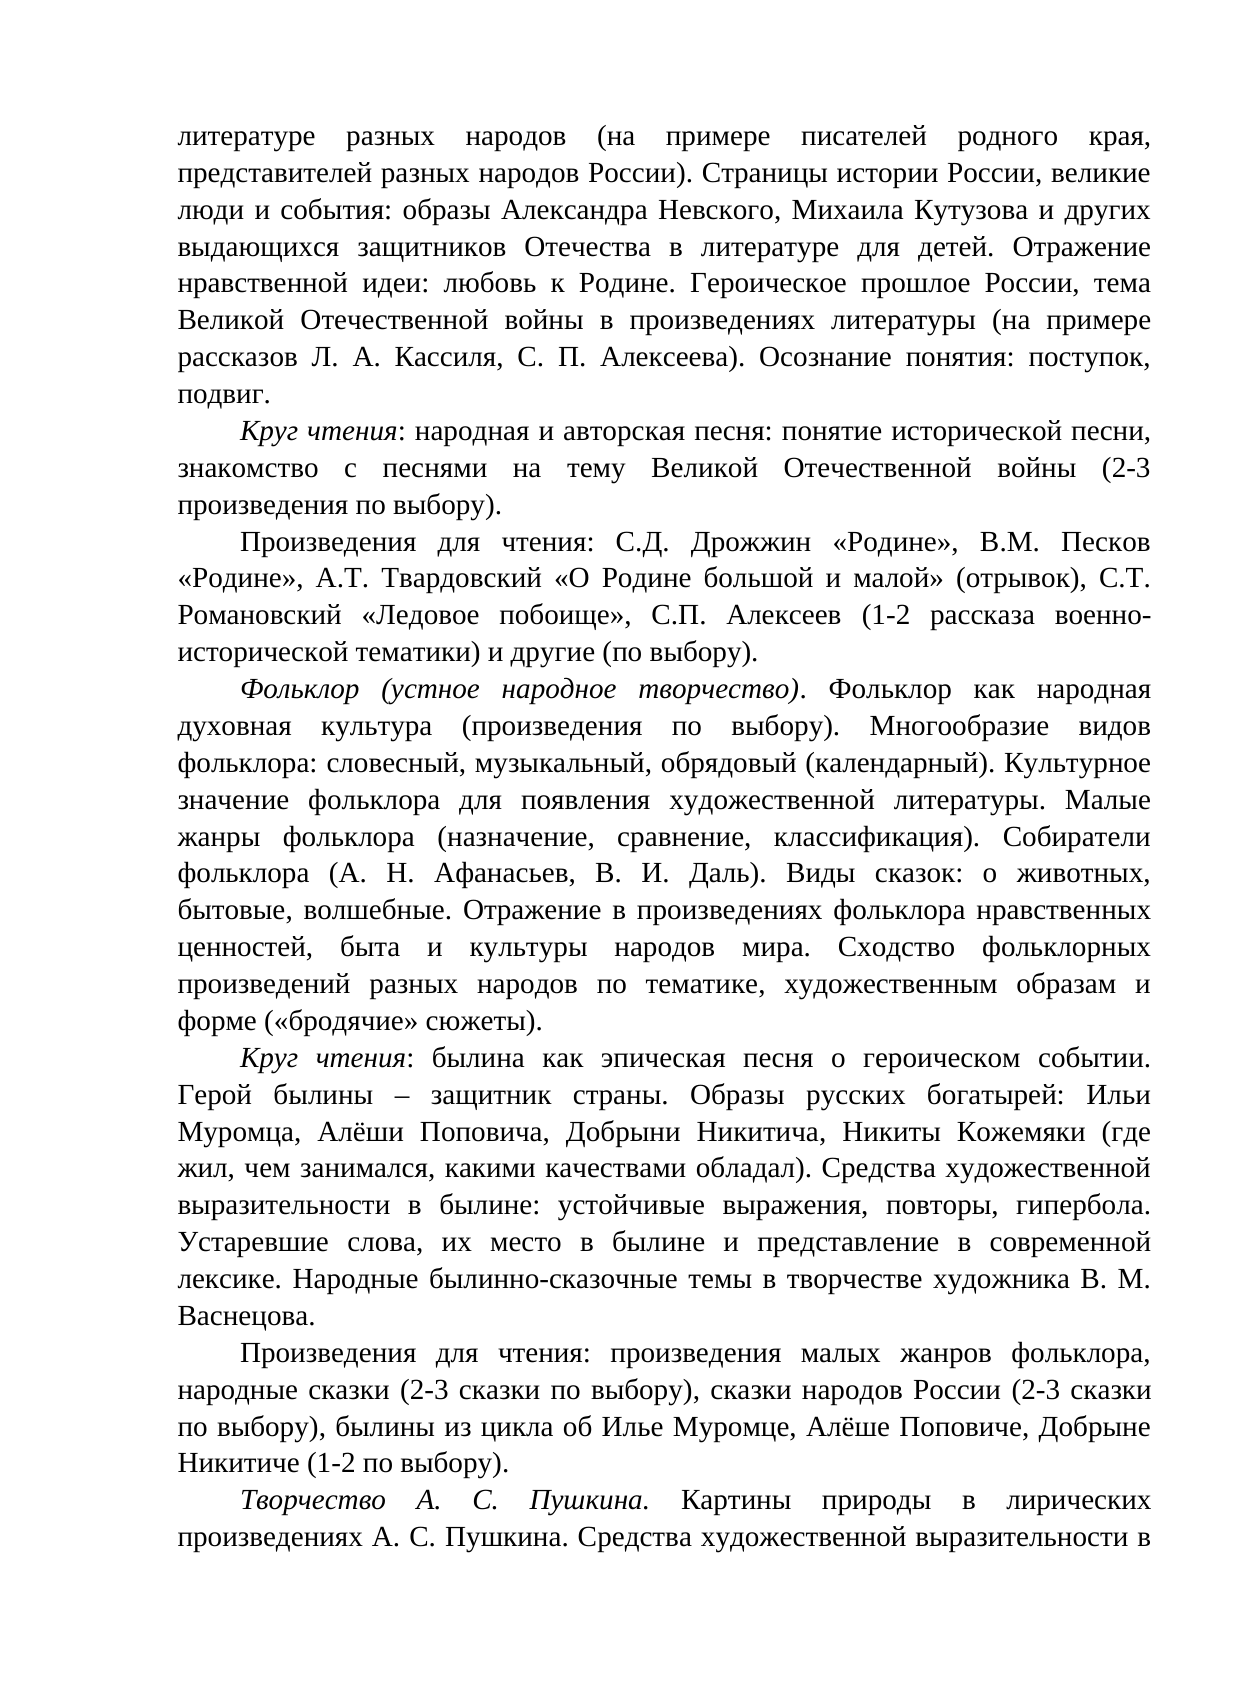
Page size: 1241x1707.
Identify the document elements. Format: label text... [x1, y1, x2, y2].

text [177, 1482, 1152, 1553]
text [177, 118, 1152, 410]
text Произведения для чтения: С.Д. Дрожжин «Родине», В.М. Песков «Родине», А.Т. Твардовский «О Родине большой и малой» (отрывок), С.Т. Романовский «Ледовое побоище», С.П. Алексеев (1-2 рассказа военно-исторической тематики) и другие (по выбору). [177, 524, 1152, 668]
text Круг чтения: народная и авторская песня: понятие исторической песни, знакомство с песнями на тему Великой Отечественной войны (2-3 произведения по выбору). [177, 413, 1152, 520]
text Произведения для чтения: произведения малых жанров фольклора, народные сказки (2-3 сказки по выбору), сказки народов России (2-3 сказки по выбору), былины из цикла об Илье Муромце, Алёше Поповиче, Добрыне Никитиче (1-2 по выбору). [177, 1335, 1152, 1479]
text Фольклор (устное народное творчество). Фольклор как народная духовная культура (произведения по выбору). Многообразие видов фольклора: словесный, музыкальный, обрядовый (календарный). Культурное значение фольклора для появления художественной литературы. Малые жанры фольклора (назначение, сравнение, классификация). Собиратели фольклора (А. Н. Афанасьев, В. И. Даль). Виды сказок: о животных, бытовые, волшебные. Отражение в произведениях фольклора нравственных ценностей, быта и культуры народов мира. Сходство фольклорных произведений разных народов по тематике, художественным образам и форме («бродячие» сюжеты). [177, 671, 1152, 1037]
text Круг чтения: былина как эпическая песня о героическом событии. Герой былины – защитник страны. Образы русских богатырей: Ильи Муромца, Алёши Поповича, Добрыни Никитича, Никиты Кожемяки (где жил, чем занимался, какими качествами обладал). Средства художественной выразительности в былине: устойчивые выражения, повторы, гипербола. Устаревшие слова, их место в былине и представление в современной лексике. Народные былинно-сказочные темы в творчестве художника В. М. Васнецова. [177, 1040, 1152, 1332]
